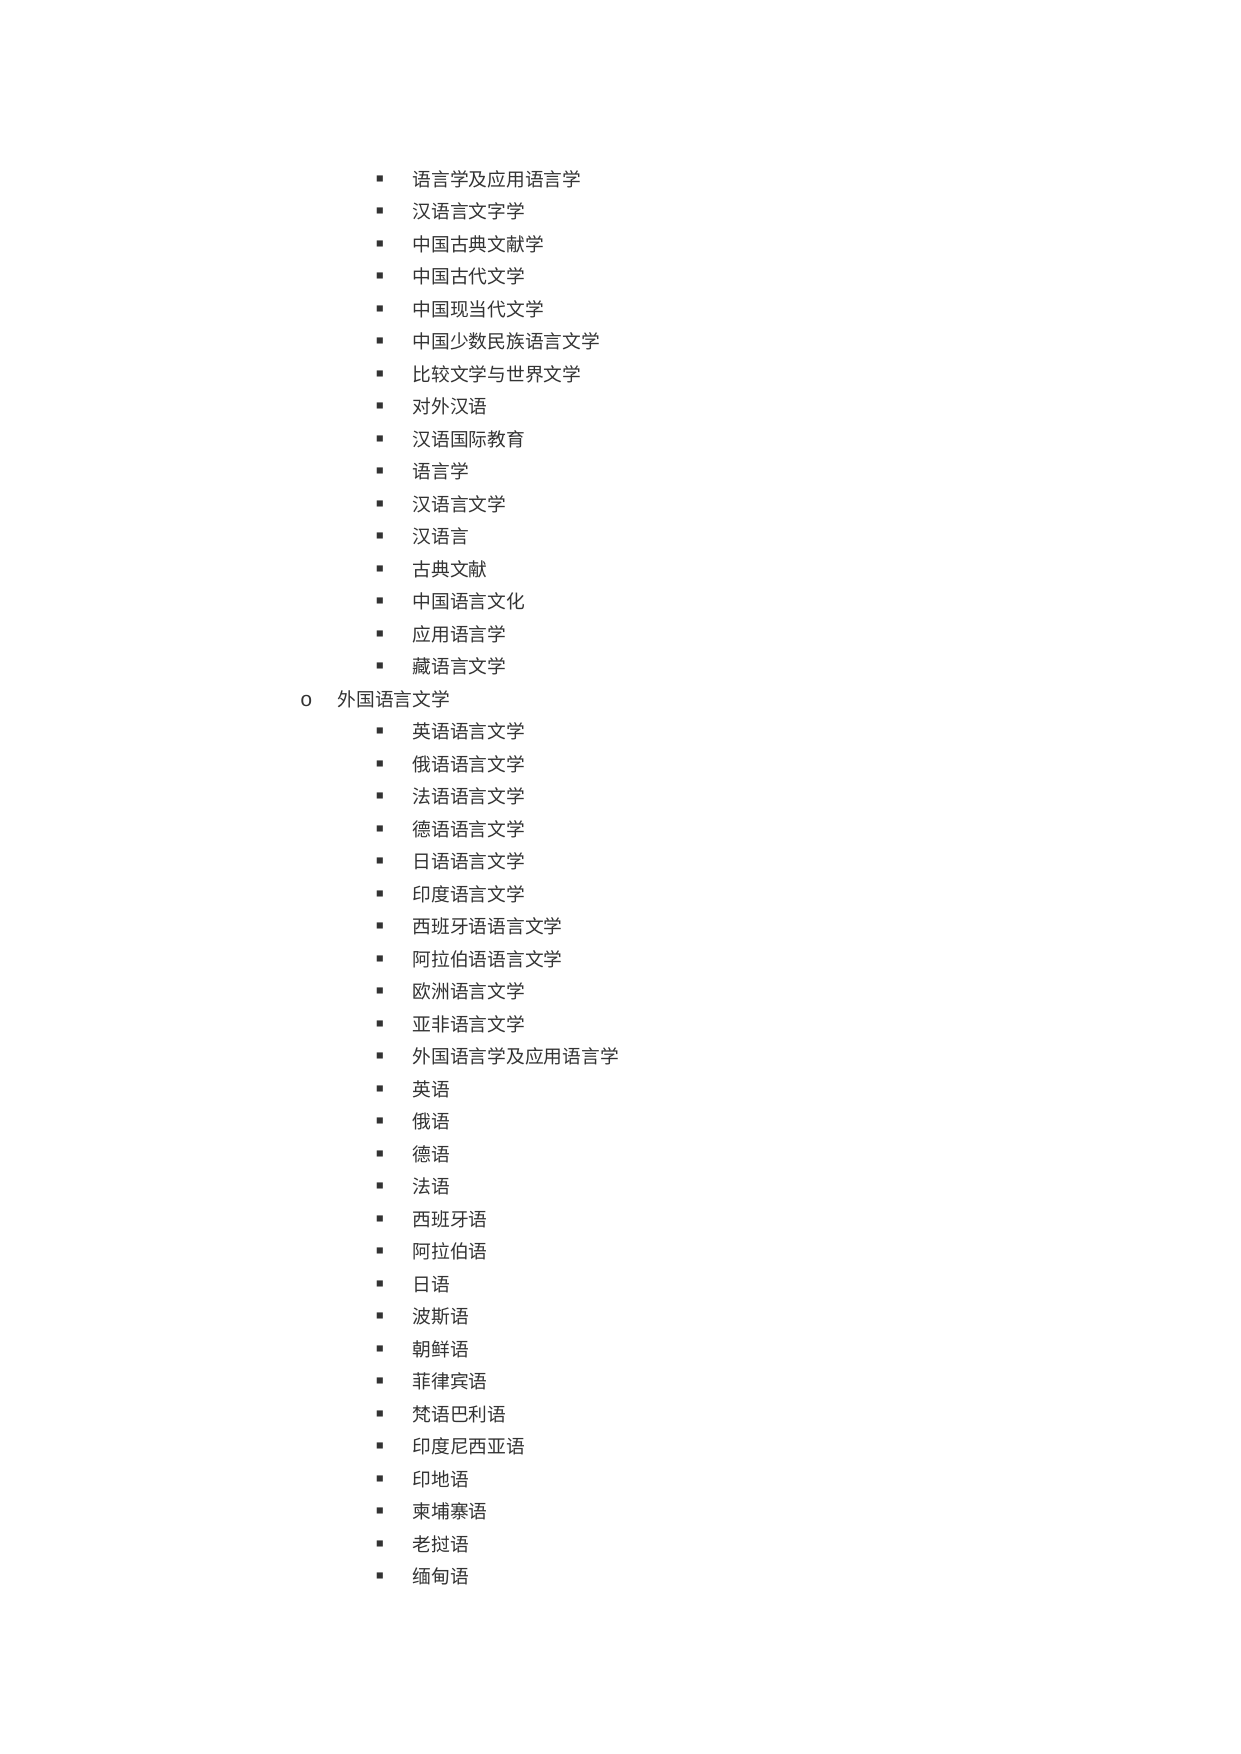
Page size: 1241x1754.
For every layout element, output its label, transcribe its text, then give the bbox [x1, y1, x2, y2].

list 柬埔寨语 [375, 1494, 1053, 1527]
list 菲律宾语 [375, 1364, 1053, 1397]
list 英语 [375, 1072, 1053, 1104]
list 波斯语 [375, 1299, 1053, 1332]
list 梵语巴利语 [375, 1397, 1053, 1429]
list 印地语 [375, 1462, 1053, 1494]
list 藏语言文学 [375, 649, 1053, 682]
list 外国语言文学 [300, 682, 1053, 714]
list 对外汉语 [375, 389, 1053, 422]
list 印度语言文学 [375, 877, 1053, 909]
list 应用语言学 [375, 617, 1053, 649]
list 缅甸语 [375, 1559, 1053, 1592]
list 汉语言文学 [375, 487, 1053, 519]
list 德语 [375, 1137, 1053, 1169]
list 西班牙语 [375, 1202, 1053, 1234]
list 日语语言文学 [375, 844, 1053, 877]
list 阿拉伯语语言文学 [375, 942, 1053, 974]
list 中国古代文学 [375, 259, 1053, 292]
list 中国现当代文学 [375, 292, 1053, 324]
list 外国语言学及应用语言学 [375, 1039, 1053, 1072]
list 英语语言文学 [375, 714, 1053, 747]
list 汉语国际教育 [375, 422, 1053, 454]
list 印度尼西亚语 [375, 1429, 1053, 1462]
list 中国语言文化 [375, 584, 1053, 617]
list 法语语言文学 [375, 779, 1053, 812]
list 亚非语言文学 [375, 1007, 1053, 1039]
list 比较文学与世界文学 [375, 357, 1053, 389]
list 古典文献 [375, 552, 1053, 584]
list 老挝语 [375, 1527, 1053, 1559]
list 阿拉伯语 [375, 1234, 1053, 1267]
list 日语 [375, 1267, 1053, 1299]
list 西班牙语语言文学 [375, 909, 1053, 942]
list 汉语言文字学 [375, 194, 1053, 227]
list 中国少数民族语言文学 [375, 324, 1053, 357]
list 语言学及应用语言学 [375, 162, 1053, 194]
list 中国古典文献学 [375, 227, 1053, 259]
list 德语语言文学 [375, 812, 1053, 844]
list 汉语言 [375, 519, 1053, 552]
list 法语 [375, 1169, 1053, 1202]
list 俄语 [375, 1104, 1053, 1137]
list 语言学 [375, 454, 1053, 487]
list 俄语语言文学 [375, 747, 1053, 779]
list 欧洲语言文学 [375, 974, 1053, 1007]
list 朝鲜语 [375, 1332, 1053, 1364]
